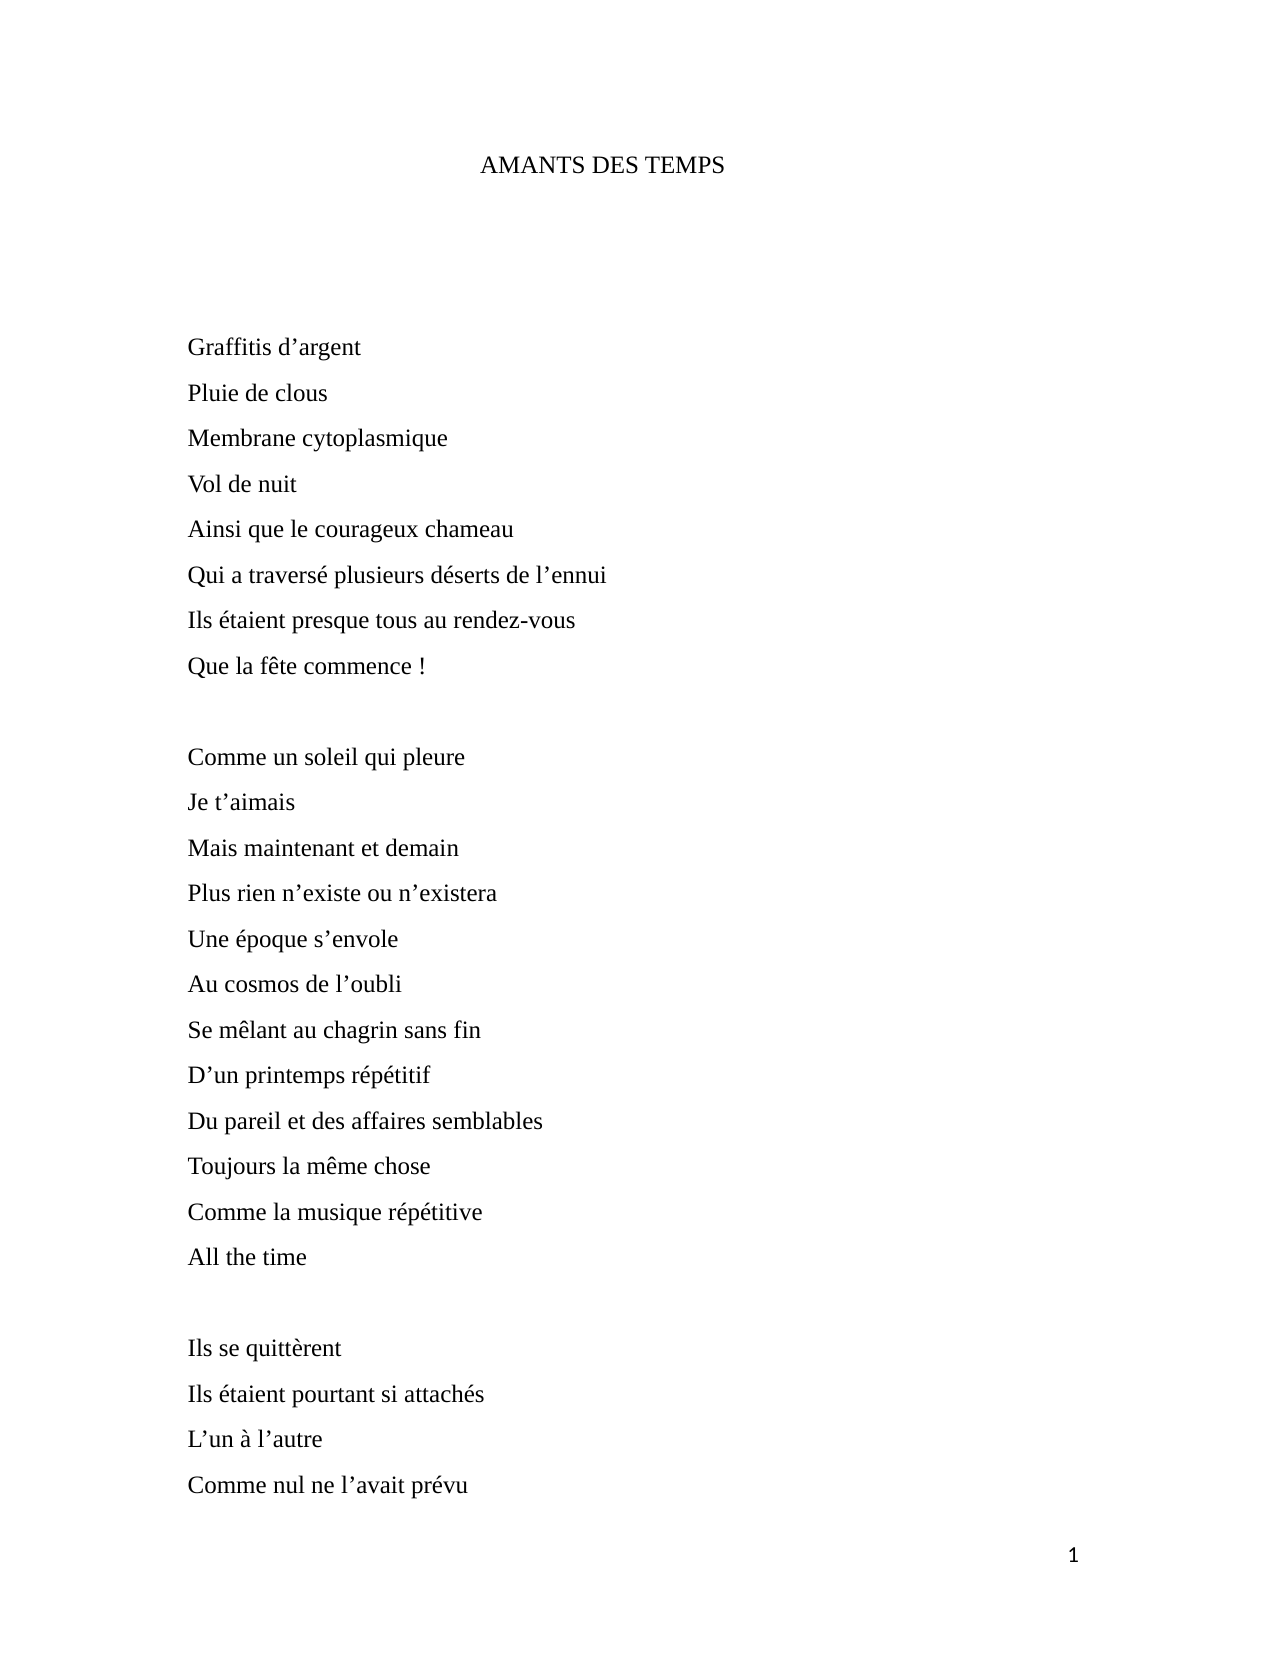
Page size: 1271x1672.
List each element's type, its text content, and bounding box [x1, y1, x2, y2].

text Je t’aimais [187, 787, 1083, 816]
text Vol de nuit [187, 469, 1083, 497]
text Qui a traversé plusieurs déserts de l’ennui [187, 560, 1083, 588]
text Comme un soleil qui pleure [187, 742, 1083, 771]
text Du pareil et des affaires semblables [187, 1106, 1083, 1135]
text Comme nul ne l’avait prévu [187, 1470, 1083, 1499]
text AMANTS DES TEMPS [187, 150, 1083, 179]
text Ils étaient presque tous au rendez-vous [187, 605, 1083, 634]
text All the time [187, 1242, 1083, 1271]
text Au cosmos de l’oubli [187, 969, 1083, 998]
text Mais maintenant et demain [187, 833, 1083, 862]
text Membrane cytoplasmique [187, 423, 1083, 452]
text Toujours la même chose [187, 1151, 1083, 1180]
text Plus rien n’existe ou n’existera [187, 878, 1083, 907]
text Ils se quittèrent [187, 1333, 1083, 1362]
text Que la fête commence ! [187, 651, 1083, 679]
text Une époque s’envole [187, 924, 1083, 953]
text Ils étaient pourtant si attachés [187, 1379, 1083, 1408]
text Graffitis d’argent [187, 332, 1083, 361]
text L’un à l’autre [187, 1424, 1083, 1453]
text Se mêlant au chagrin sans fin [187, 1015, 1083, 1044]
text D’un printemps répétitif [187, 1060, 1083, 1089]
text Pluie de clous [187, 378, 1083, 406]
text Comme la musique répétitive [187, 1197, 1083, 1226]
text Ainsi que le courageux chameau [187, 514, 1083, 543]
